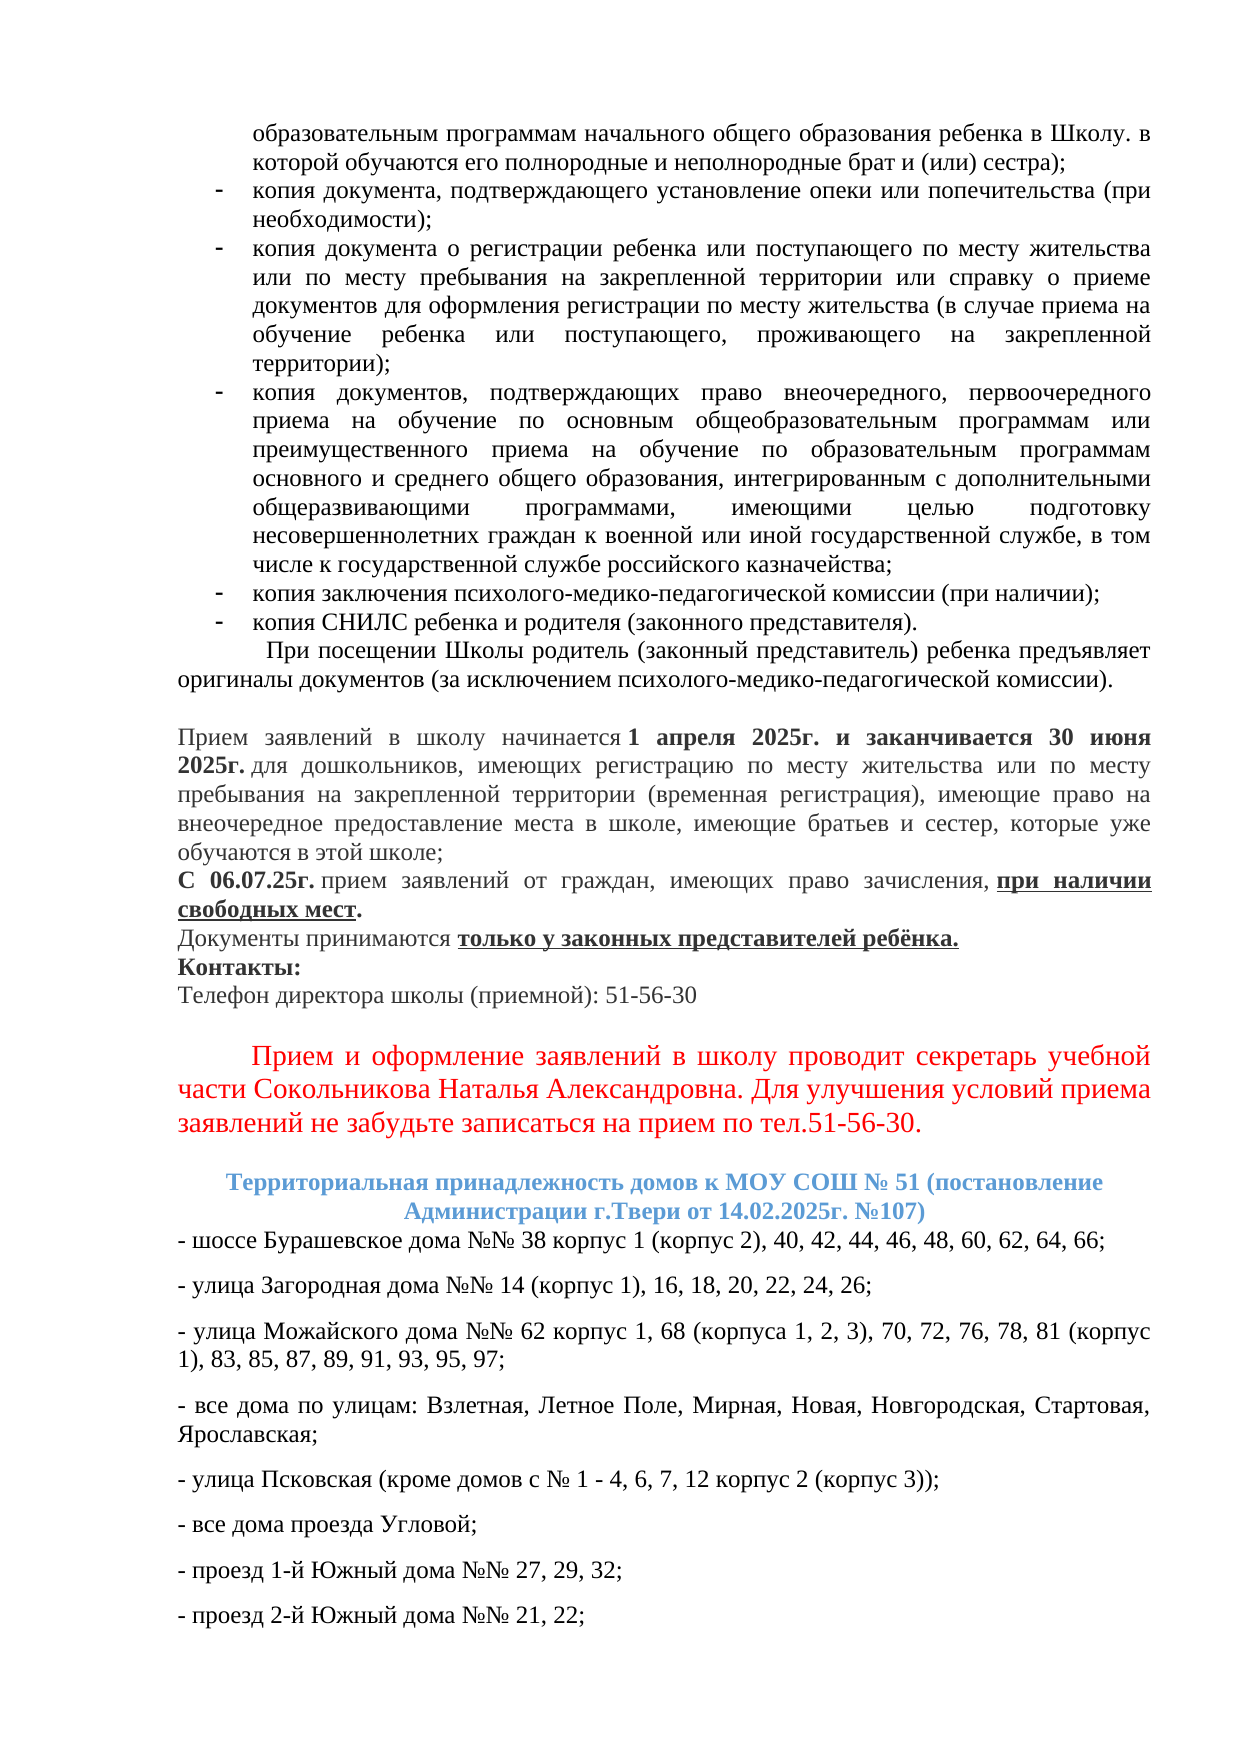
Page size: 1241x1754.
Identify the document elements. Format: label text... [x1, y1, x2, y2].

list копия документа о регистрации ребенка или поступающего по месту жительства или по месту пребывания на закрепленной территории или справку о приеме документов для оформления регистрации по месту жительства (в случае приема на обучение ребенка или поступающего, проживающего на закрепленной территории); [215, 233, 1152, 377]
list копия документа, подтверждающего установление опеки или попечительства (при необходимости); [215, 176, 1152, 233]
text Контакты: [177, 952, 1152, 981]
text Территориальная принадлежность домов к МОУ СОШ № 51 (постановление Администрации г.Твери от 14.02.2025г. №107) [177, 1167, 1152, 1225]
text При посещении Школы родитель (законный представитель) ребенка предъявляет оригиналы документов (за исключением психолого-медико-педагогической комиссии). [177, 636, 1152, 693]
text - улица Псковская (кроме домов с № 1 - 4, 6, 7, 12 корпус 2 (корпус 3)); [177, 1464, 1152, 1493]
text Прием заявлений в школу начинается 1 апреля 2025г. и заканчивается 30 июня 2025г. для дошкольников, имеющих регистрацию по месту жительства или по месту пребывания на закрепленной территории (временная регистрация), имеющие право на внеочередное предоставление места в школе, имеющие братьев и сестер, которые уже обучаются в этой школе; [177, 722, 1152, 866]
text С 06.07.25г. прием заявлений от граждан, имеющих право зачисления, при наличии свободных мест. [177, 866, 1152, 923]
text Документы принимаются только у законных представителей ребёнка. [177, 923, 1152, 952]
text - проезд 1-й Южный дома №№ 27, 29, 32; [177, 1555, 1152, 1584]
text - проезд 2-й Южный дома №№ 21, 22; [177, 1600, 1152, 1629]
list копия СНИЛС ребенка и родителя (законного представителя). [215, 607, 1152, 636]
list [215, 118, 1152, 176]
text - все дома проезда Угловой; [177, 1509, 1152, 1538]
list копия заключения психолого-медико-педагогической комиссии (при наличии); [215, 578, 1152, 607]
text - улица Можайского дома №№ 62 корпус 1, 68 (корпуса 1, 2, 3), 70, 72, 76, 78, 81 (корпус 1), 83, 85, 87, 89, 91, 93, 95, 97; [177, 1316, 1152, 1373]
text Прием и оформление заявлений в школу проводит секретарь учебной части Сокольникова Наталья Александровна. Для улучшения условий приема заявлений не забудьте записаться на прием по тел.51-56-30. [177, 1038, 1152, 1139]
text - все дома по улицам: Взлетная, Летное Поле, Мирная, Новая, Новгородская, Стартовая, Ярославская; [177, 1390, 1152, 1447]
text Телефон директора школы (приемной): 51-56-30 [177, 981, 1152, 1009]
text - шоссе Бурашевское дома №№ 38 корпус 1 (корпус 2), 40, 42, 44, 46, 48, 60, 62, 64, 66; [177, 1225, 1152, 1254]
list копия документов, подтверждающих право внеочередного, первоочередного приема на обучение по основным общеобразовательным программам или преимущественного приема на обучение по образовательным программам основного и среднего общего образования, интегрированным с дополнительными общеразвивающими программами, имеющими целью подготовку несовершеннолетних граждан к военной или иной государственной службе, в том числе к государственной службе российского казначейства; [215, 377, 1152, 578]
text - улица Загородная дома №№ 14 (корпус 1), 16, 18, 20, 22, 24, 26; [177, 1270, 1152, 1299]
